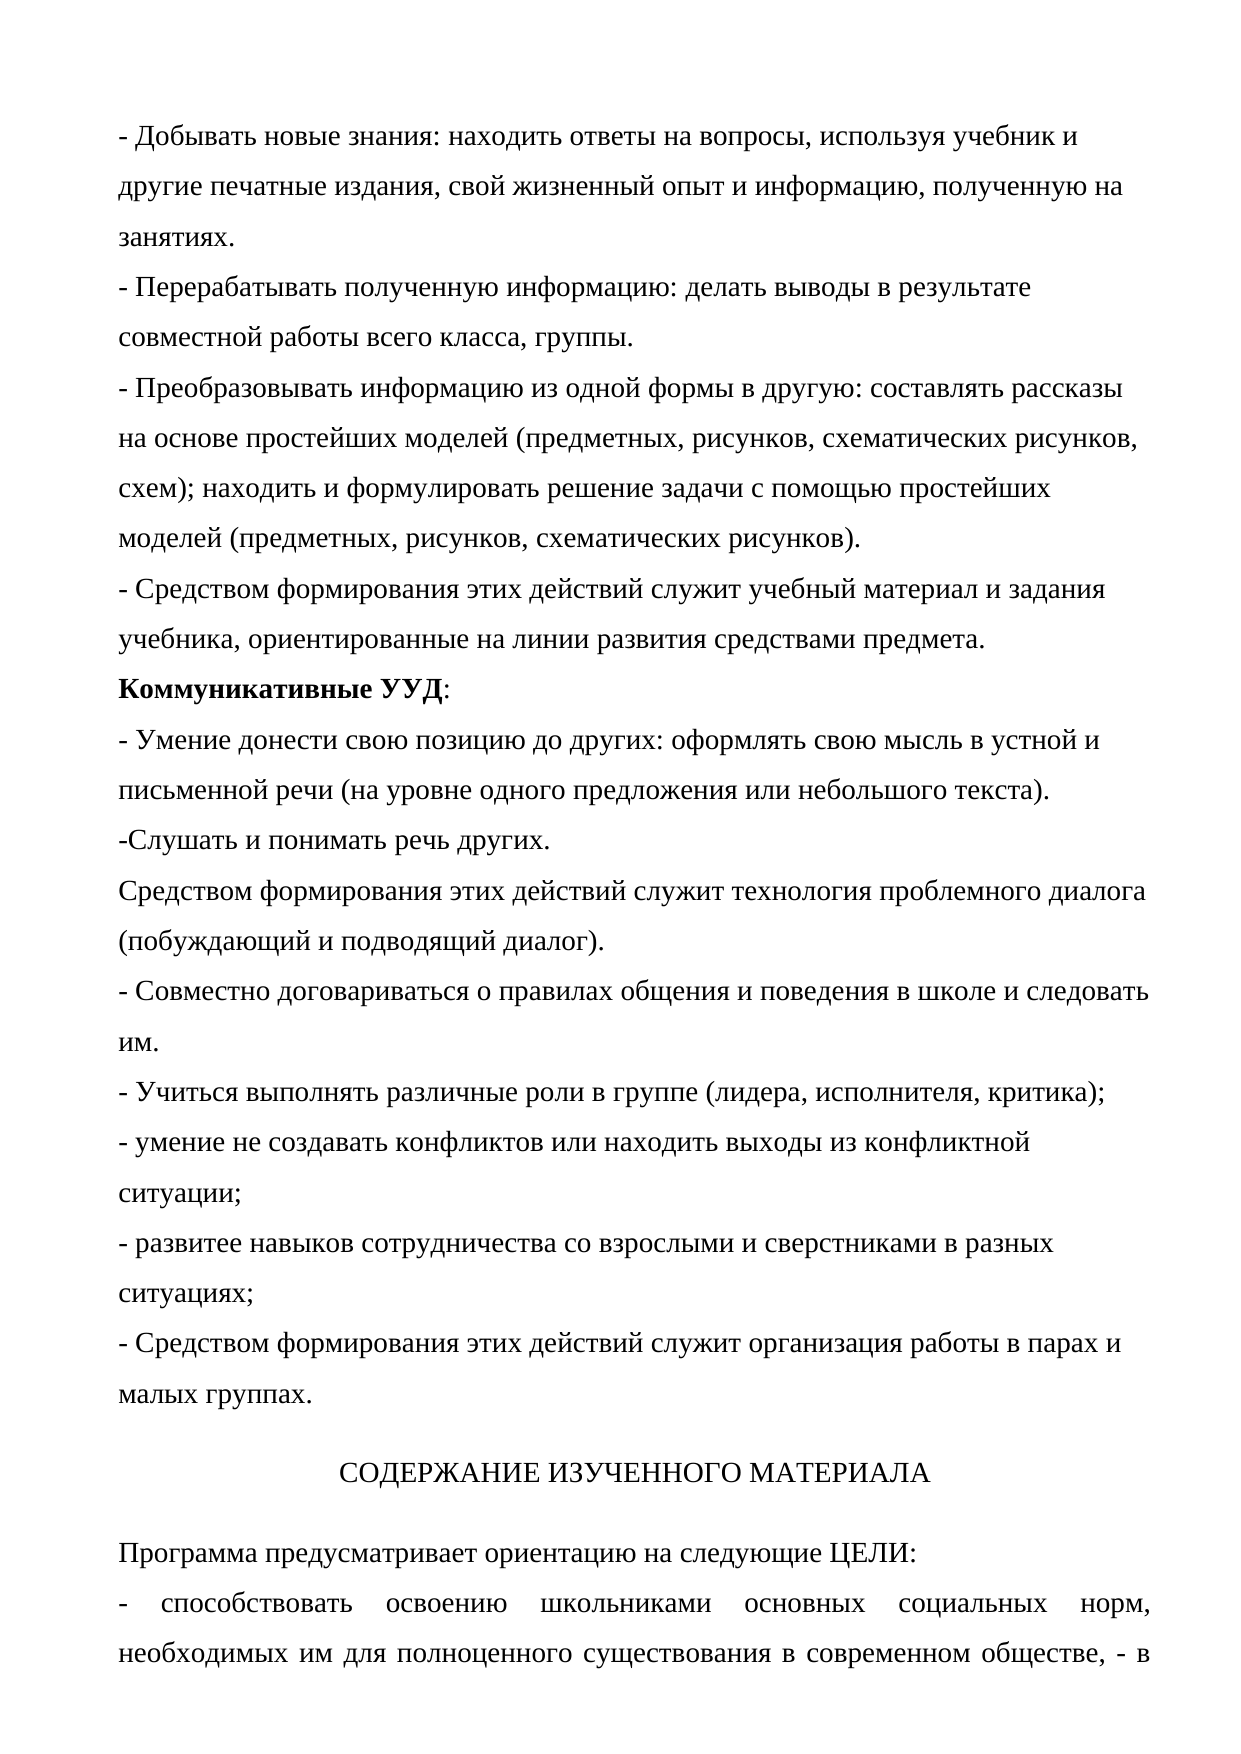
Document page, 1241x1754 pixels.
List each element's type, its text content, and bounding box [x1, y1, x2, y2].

text - Совместно договариваться о правилах общения и поведения в школе и следовать им. [118, 973, 1152, 1057]
text - Добывать новые знания: находить ответы на вопросы, используя учебник и другие печатные издания, свой жизненный опыт и информацию, полученную на занятиях. [118, 118, 1152, 252]
text Коммуникативные УУД: [118, 672, 1152, 705]
text - Учиться выполнять различные роли в группе (лидера, исполнителя, критика); [118, 1074, 1152, 1108]
text - Умение донести свою позицию до других: оформлять свою мысль в устной и письменной речи (на уровне одного предложения или небольшого текста). [118, 722, 1152, 806]
text Средством формирования этих действий служит технология проблемного диалога (побуждающий и подводящий диалог). [118, 873, 1152, 957]
text - умение не создавать конфликтов или находить выходы из конфликтной ситуации; [118, 1124, 1152, 1208]
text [118, 1585, 1152, 1669]
text - Перерабатывать полученную информацию: делать выводы в результате совместной работы всего класса, группы. [118, 269, 1152, 353]
text - Средством формирования этих действий служит учебный материал и задания учебника, ориентированные на линии развития средствами предмета. [118, 571, 1152, 655]
text - Преобразовывать информацию из одной формы в другую: составлять рассказы на основе простейших моделей (предметных, рисунков, схематических рисунков, схем); находить и формулировать решение задачи с помощью простейших моделей (предметных, рисунков, схематических рисунков). [118, 370, 1152, 554]
text Программа предусматривает ориентацию на следующие ЦЕЛИ: [118, 1535, 1152, 1568]
text - Средством формирования этих действий служит организация работы в парах и малых группах. [118, 1326, 1152, 1409]
text Содержание изученного материала [118, 1455, 1152, 1489]
text - развитее навыков сотрудничества со взрослыми и сверстниками в разных ситуациях; [118, 1225, 1152, 1309]
text -Слушать и понимать речь других. [118, 822, 1152, 856]
